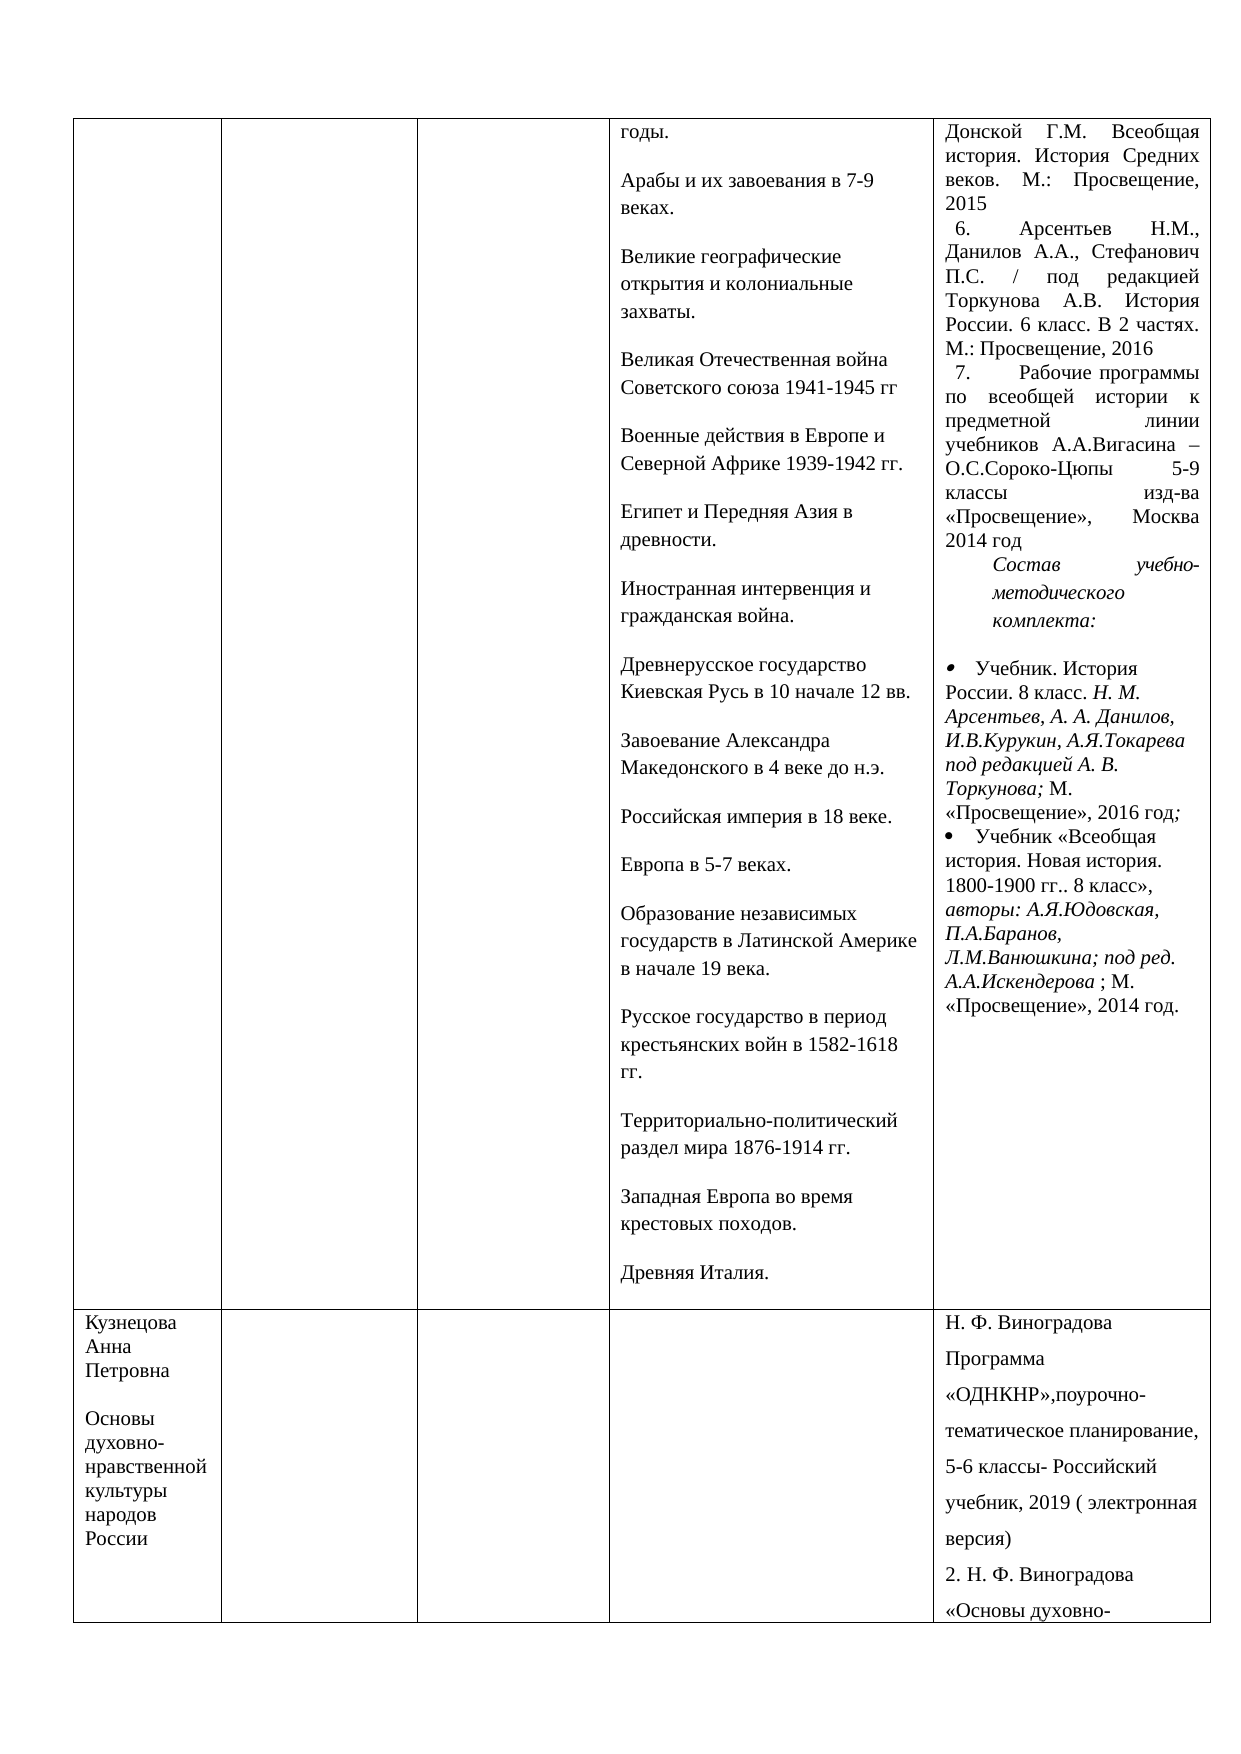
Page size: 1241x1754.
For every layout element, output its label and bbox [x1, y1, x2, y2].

table_cell [418, 119, 609, 1308]
table_cell [222, 1310, 417, 1622]
table_cell [934, 1310, 1210, 1622]
table_cell [222, 119, 417, 1308]
table_cell [610, 1310, 933, 1622]
table_cell [418, 1310, 609, 1622]
table_cell [74, 1310, 221, 1622]
table_cell [74, 119, 221, 1308]
table_cell [934, 119, 1210, 1308]
table_cell [610, 119, 933, 1308]
